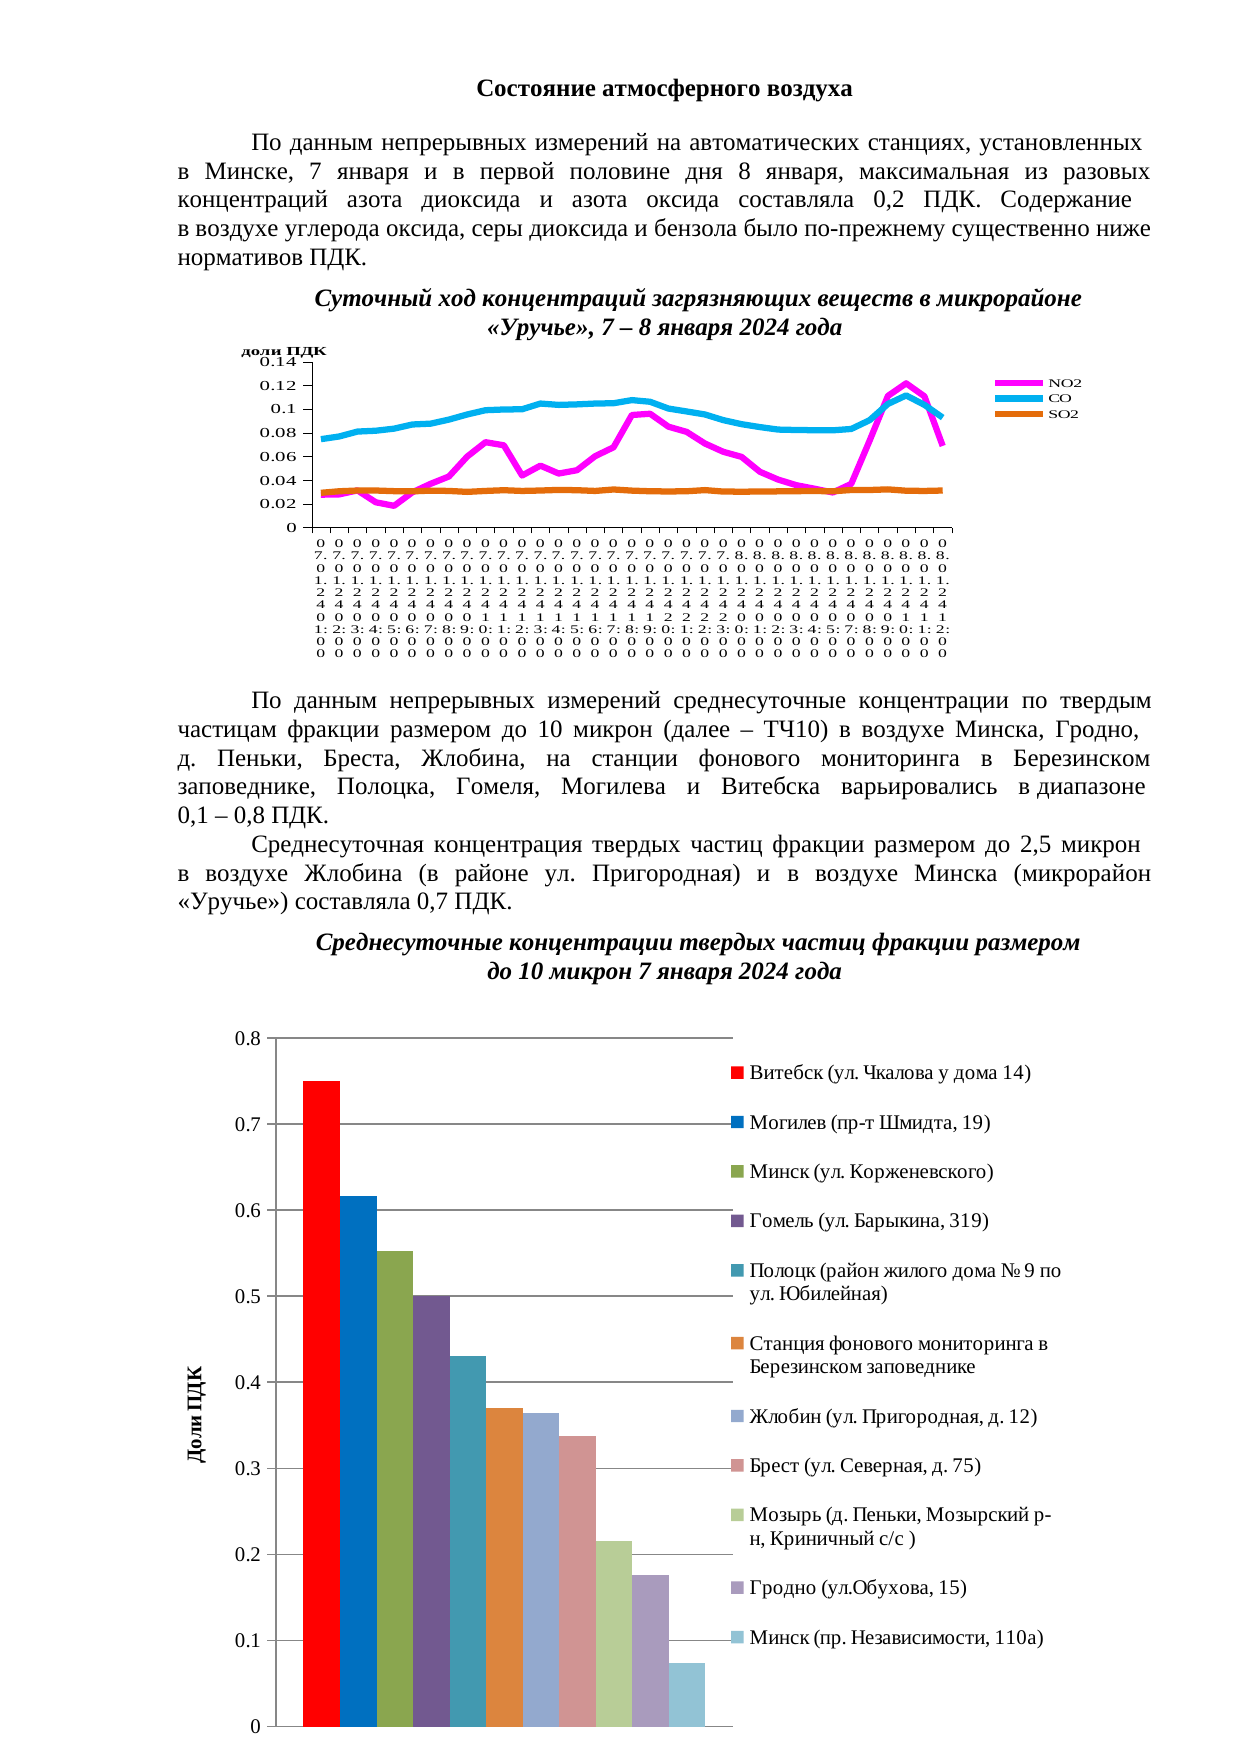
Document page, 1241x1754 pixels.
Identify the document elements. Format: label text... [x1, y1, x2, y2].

text По данным непрерывных измерений на автоматических станциях, установленных в Минске, 7 января и в первой половине дня 8 января, максимальная из разовых концентраций азота диоксида и азота оксида составляла 0,2 ПДК. Содержание в воздухе углерода оксида, серы диоксида и бензола было по-прежнему существенно ниже нормативов ПДК. [177, 127, 1152, 271]
title Состояние атмосферного воздуха [177, 73, 1152, 102]
text По данным непрерывных измерений среднесуточные концентрации по твердым частицам фракции размером до 10 микрон (далее – ТЧ10) в воздухе Минска, Гродно, д. Пеньки, Бреста, Жлобина, на станции фонового мониторинга в Березинском заповеднике, Полоцка, Гомеля, Могилева и Витебска варьировались в диапазоне 0,1 – 0,8 ПДК. [177, 685, 1152, 829]
text Среднесуточные концентрации твердых частиц фракции размером до 10 микрон 7 января 2024 года [177, 927, 1152, 984]
text Суточный ход концентраций загрязняющих веществ в микрорайоне «Уручье», 7 – 8 января 2024 года [177, 283, 1152, 340]
text Среднесуточная концентрация твердых частиц фракции размером до 2,5 микрон в воздухе Жлобина (в районе ул. Пригородная) и в воздухе Минска (микрорайон «Уручье») составляла 0,7 ПДК. [177, 829, 1152, 915]
